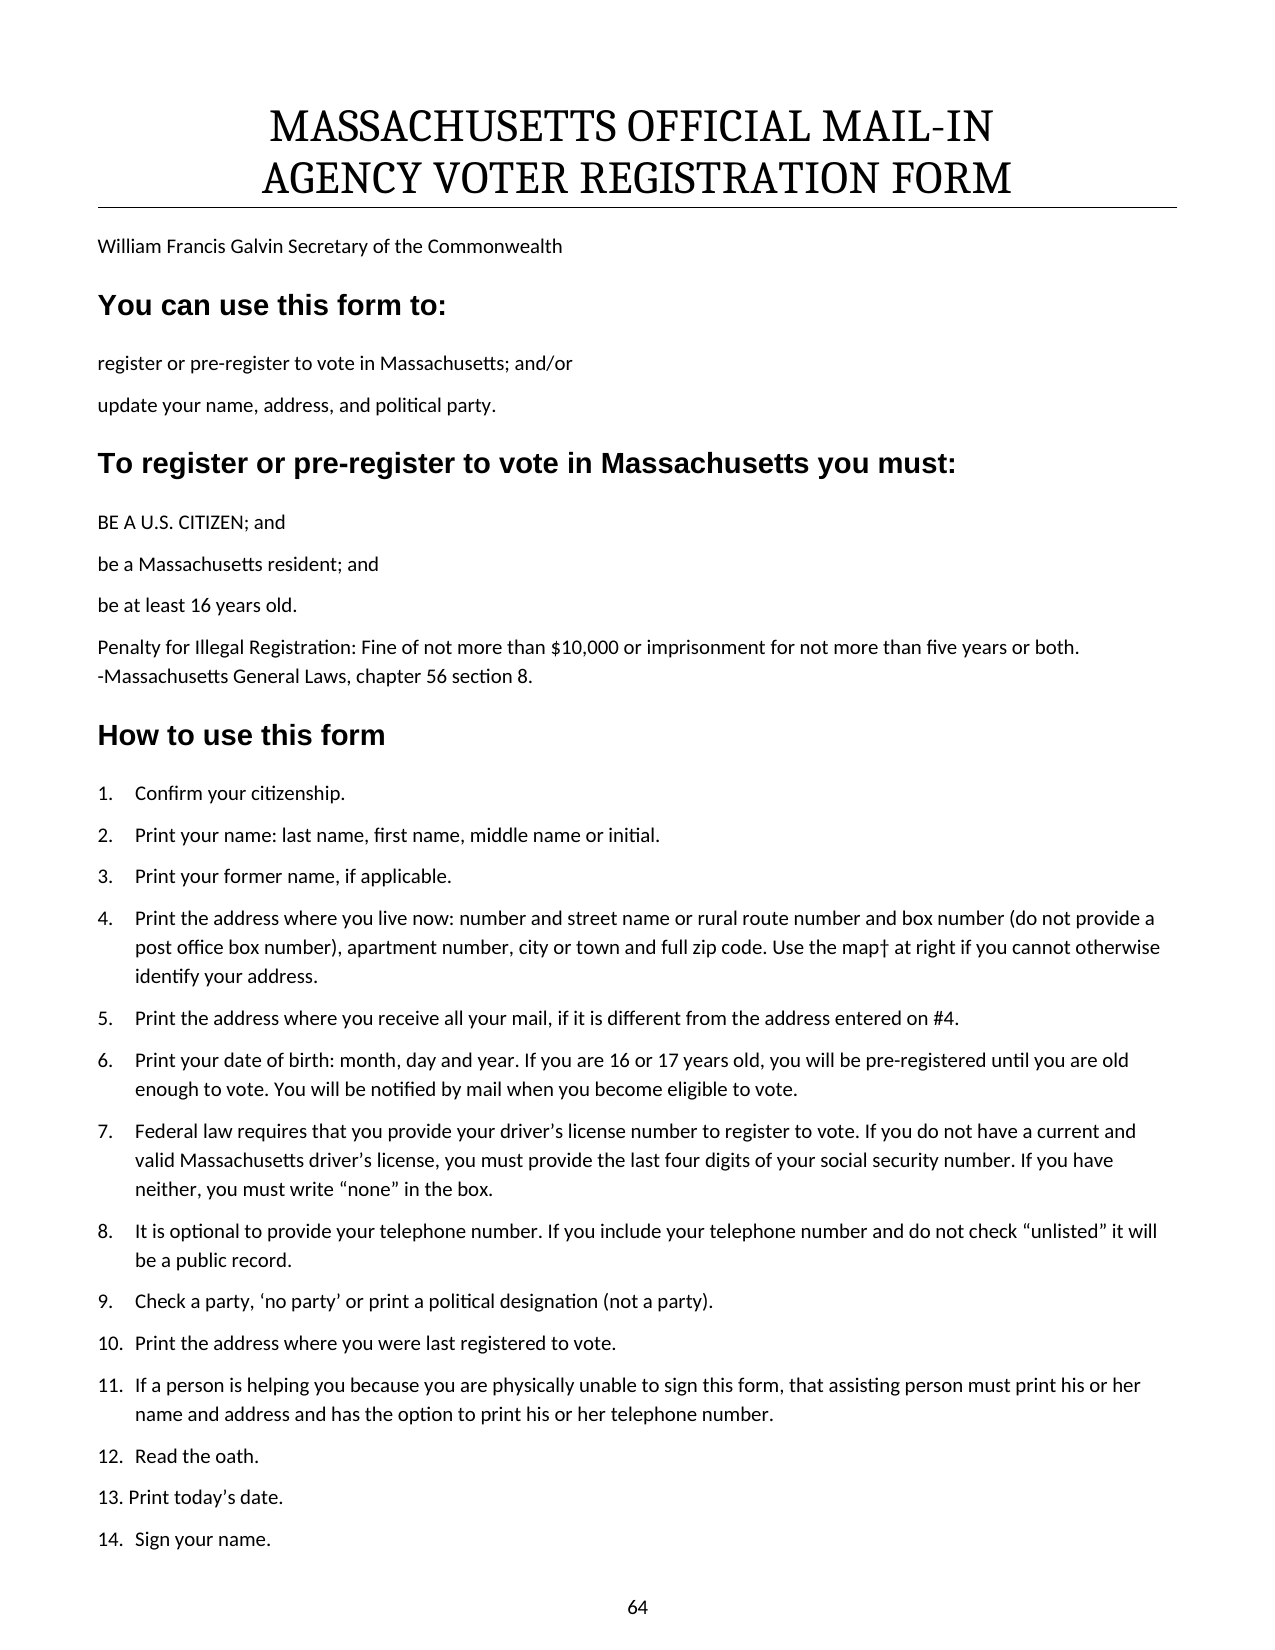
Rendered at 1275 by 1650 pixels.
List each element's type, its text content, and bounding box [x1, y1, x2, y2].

text 11. If a person is helping you because you are physically unable to sign this form, that assisting person must print his or her name and address and has the option to print his or her telephone number. [97, 1372, 1177, 1427]
text 10. Print the address where you were last registered to vote. [97, 1330, 1177, 1356]
subtitle You can use this form to: [97, 288, 1177, 321]
text 12. Read the oath. [97, 1443, 1177, 1468]
text BE A U.S. CITIZEN; and [97, 509, 1177, 534]
text 2. Print your name: last name, first name, middle name or initial. [97, 822, 1177, 847]
text update your name, address, and political party. [97, 392, 1177, 418]
text 7. Federal law requires that you provide your driver’s license number to register to vote. If you do not have a current and valid Massachusetts driver’s license, you must provide the last four digits of your social security number. If you have neither, you must write “none” in the box. [97, 1118, 1177, 1202]
subtitle Massachusetts Official Mail-In Agency Voter Registration Form [97, 100, 1177, 208]
subtitle How to use this form [97, 717, 1177, 751]
text Penalty for Illegal Registration: Fine of not more than $10,000 or imprisonment for not more than five years or both. -Massachusetts General Laws, chapter 56 section 8. [97, 634, 1177, 689]
text 13. Print today’s date. [97, 1484, 1177, 1510]
text 3. Print your former name, if applicable. [97, 864, 1177, 889]
text 5. Print the address where you receive all your mail, if it is different from the address entered on #4. [97, 1005, 1177, 1031]
text 4. Print the address where you live now: number and street name or rural route number and box number (do not provide a post office box number), apartment number, city or town and full zip code. Use the map† at right if you cannot otherwise identify your address. [97, 905, 1177, 989]
text 8. It is optional to provide your telephone number. If you include your telephone number and do not check “unlisted” it will be a public record. [97, 1218, 1177, 1272]
text 6. Print your date of birth: month, day and year. If you are 16 or 17 years old, you will be pre-registered until you are old enough to vote. You will be notified by mail when you become eligible to vote. [97, 1047, 1177, 1102]
text 9. Check a party, ‘no party’ or print a political designation (not a party). [97, 1289, 1177, 1314]
text be at least 16 years old. [97, 592, 1177, 618]
text 1. Confirm your citizenship. [97, 780, 1177, 806]
text register or pre-register to vote in Massachusetts; and/or [97, 351, 1177, 376]
subtitle To register or pre-register to vote in Massachusetts you must: [97, 446, 1177, 480]
text be a Massachusetts resident; and [97, 551, 1177, 576]
text William Francis Galvin Secretary of the Commonwealth [97, 233, 1177, 259]
text 14. Sign your name. [97, 1526, 1177, 1552]
